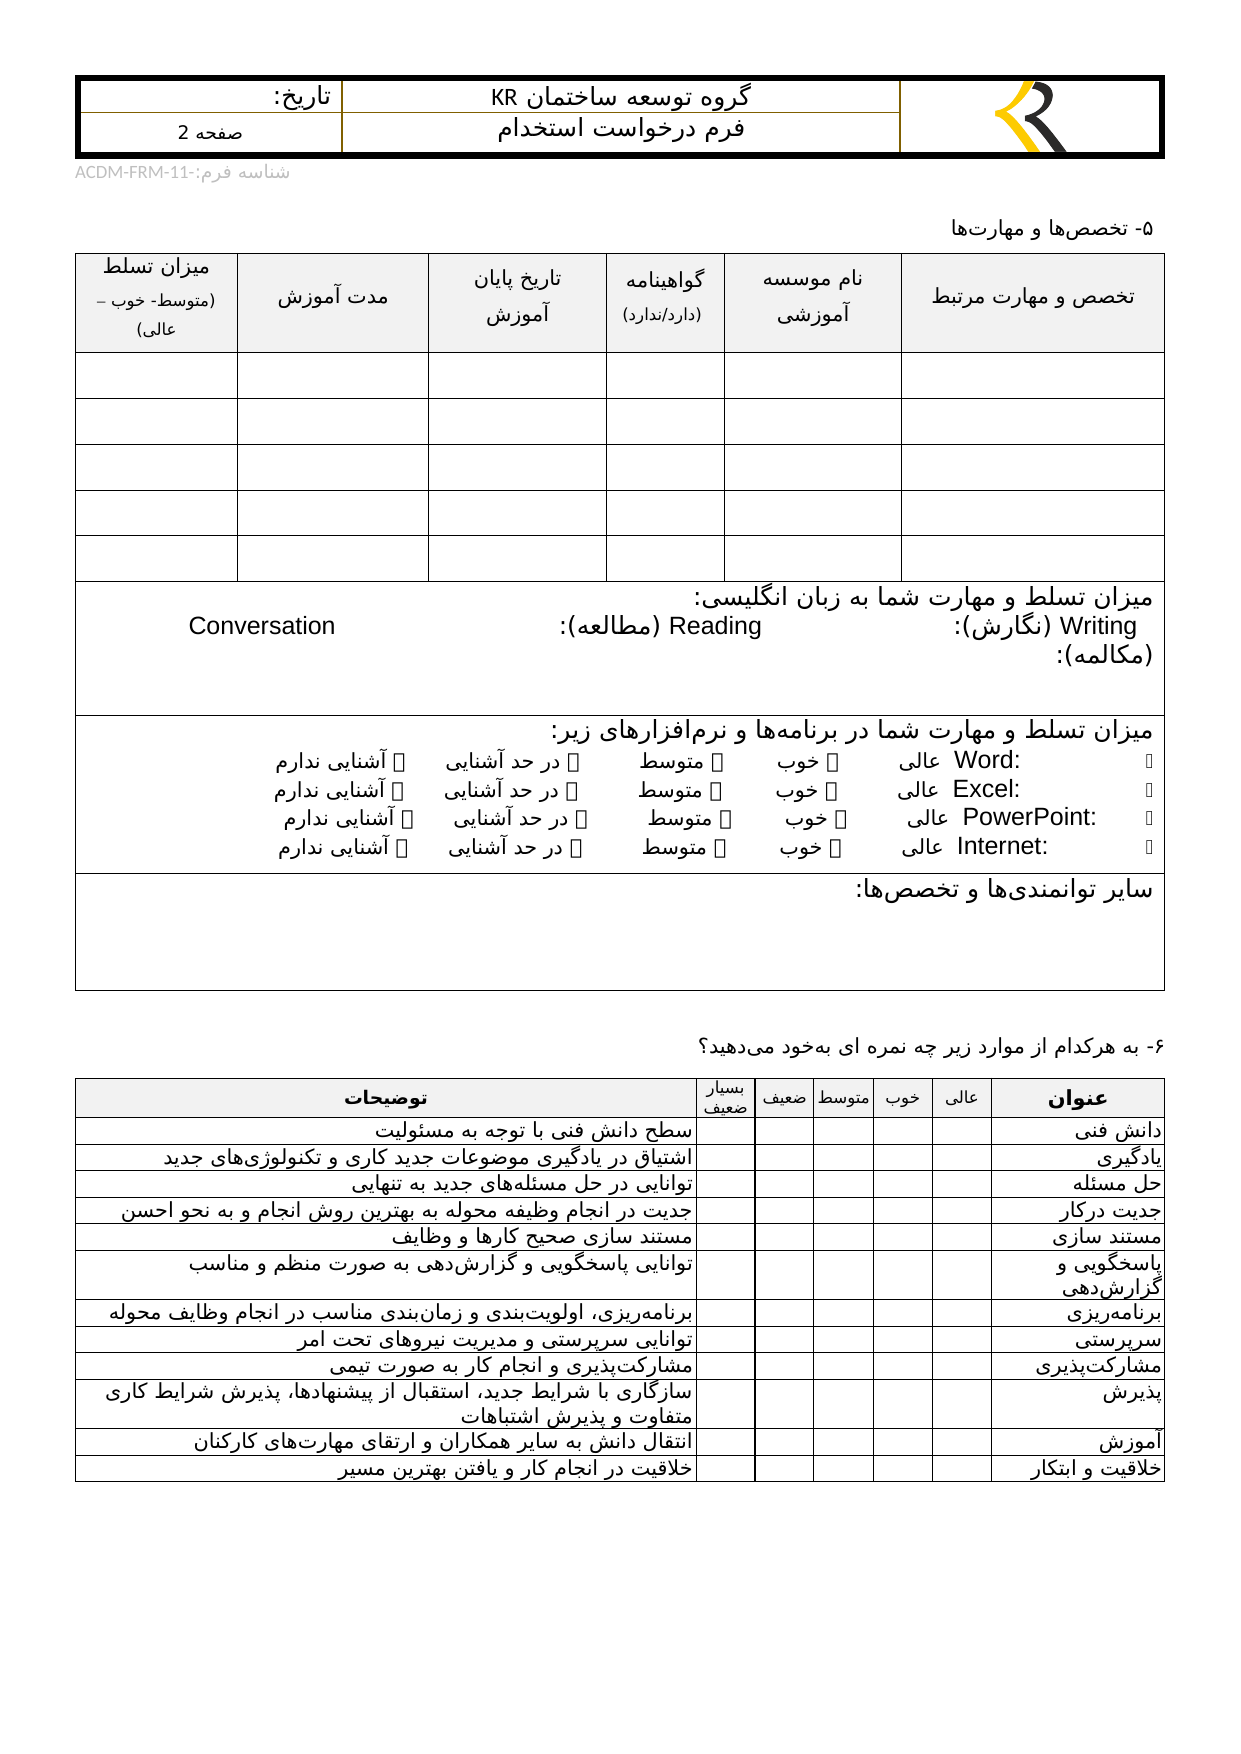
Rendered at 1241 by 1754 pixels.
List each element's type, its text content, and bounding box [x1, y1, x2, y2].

table_cell [814, 1198, 873, 1223]
table_cell [756, 1456, 813, 1481]
table_cell [607, 399, 724, 444]
table_cell مشارکت‌پذیری و انجام کار به صورت تیمی [76, 1353, 696, 1378]
table_cell مستند ‌سازی [992, 1224, 1164, 1249]
table_cell [238, 445, 428, 489]
table_cell [814, 1224, 873, 1249]
table_cell [697, 1224, 754, 1249]
table_cell [697, 1145, 754, 1170]
table_cell [756, 1429, 813, 1454]
table_cell اشتیاق در یادگیری موضوعات جدید کاری و تکنولوژی‌های جدید [76, 1145, 696, 1170]
table_cell جدیت در انجام وظیفه محوله به بهترین روش انجام و به ‌نحو احسن [76, 1198, 696, 1223]
table_cell [429, 353, 606, 398]
table_cell نام موسسه آموزشی [725, 254, 901, 352]
table_cell [725, 445, 901, 489]
table_header بسیار ضعیف [697, 1079, 754, 1117]
table_cell [238, 536, 428, 581]
table_cell [756, 1380, 813, 1428]
table_cell [238, 491, 428, 535]
table_cell [874, 1429, 932, 1454]
table_cell [429, 445, 606, 489]
table_cell [238, 353, 428, 398]
table_cell میزان تسلط و مهارت شما در برنامه‌ها و نرم‌افزارهای زیر: Word: عالی خوب متوسط در حد آشنایی آشنایی ندارم Excel: عالی خوب متوسط در حد آشنایی آشنایی ندارم PowerPoint: عالی خوب متوسط در حد آشنایی آشنایی ندارم Internet: عالی خوب متوسط در حد آشنایی آشنایی ندارم [76, 716, 1164, 873]
table_cell آموزش [992, 1429, 1164, 1454]
table_cell دانش فنی [992, 1118, 1164, 1144]
table_cell [814, 1300, 873, 1326]
table_cell [76, 399, 237, 444]
table_cell [607, 491, 724, 535]
table_cell مدت آموزش [238, 254, 428, 352]
table_cell [756, 1118, 813, 1144]
table_cell [814, 1145, 873, 1170]
table_cell [814, 1171, 873, 1197]
table_cell [756, 1198, 813, 1223]
table_cell گواهینامه (دارد/ندارد) [607, 254, 724, 352]
table_cell میزان تسلط (متوسط- خوب – عالی) [76, 254, 237, 352]
table_cell [814, 1380, 873, 1428]
table_cell [725, 536, 901, 581]
table_cell [933, 1171, 991, 1197]
table_cell [607, 536, 724, 581]
table_header توضیحات [76, 1079, 696, 1117]
table_cell [429, 399, 606, 444]
table_cell جدیت درکار [992, 1198, 1164, 1223]
table_cell توانایی پاسخگویی و گزارش‌دهی به صورت منظم و مناسب [76, 1251, 696, 1299]
table_cell [874, 1251, 932, 1299]
table_cell [933, 1118, 991, 1144]
table_header ۵- تخصص‌ها و مهارت‌ها [76, 216, 1164, 253]
table_cell [429, 536, 606, 581]
table_cell [725, 491, 901, 535]
table_cell پاسخگویی و گزارش‌دهی [992, 1251, 1164, 1299]
table_cell [756, 1171, 813, 1197]
table_cell [814, 1456, 873, 1481]
table_cell [814, 1353, 873, 1378]
table_cell [756, 1353, 813, 1378]
table_header عنوان [992, 1079, 1164, 1117]
table_cell برنامه‌ریزی [992, 1300, 1164, 1326]
table_cell پذیرش [992, 1380, 1164, 1428]
table_cell [933, 1300, 991, 1326]
table_cell [697, 1118, 754, 1144]
table_cell [607, 353, 724, 398]
picture [995, 81, 1067, 152]
table_cell [697, 1429, 754, 1454]
table_cell سازگاری با شرایط جدید، استقبال از پیشنهادها، پذیرش شرایط کاری متفاوت و پذیرش اشتباهات [76, 1380, 696, 1428]
table_cell [814, 1327, 873, 1352]
table_cell تاریخ پایان آموزش [429, 254, 606, 352]
text ۶- به هرکدام از موارد زیر چه نمره ای به‌خود می‌دهید؟ [75, 1034, 1165, 1059]
table_cell انتقال دانش به سایر همکاران و ارتقای مهارت‌های کارکنان [76, 1429, 696, 1454]
table_cell [238, 399, 428, 444]
table_cell خلاقیت و ابتکار [992, 1456, 1164, 1481]
table_cell [933, 1353, 991, 1378]
table_cell خلاقیت در انجام کار و یافتن بهترین مسیر [76, 1456, 696, 1481]
table_cell توانایی سرپرستی و مدیریت نیروهای تحت امر [76, 1327, 696, 1352]
table_cell [725, 399, 901, 444]
table_header خوب [874, 1079, 932, 1117]
table_cell [697, 1198, 754, 1223]
table_cell [697, 1171, 754, 1197]
table_cell [933, 1456, 991, 1481]
table_cell [933, 1198, 991, 1223]
table_cell [756, 1145, 813, 1170]
table_cell [756, 1300, 813, 1326]
table_cell [933, 1224, 991, 1249]
table_cell [697, 1380, 754, 1428]
table_cell [756, 1251, 813, 1299]
table_cell [874, 1327, 932, 1352]
table_cell [814, 1118, 873, 1144]
table_cell توانایی در حل مسئله‌های جدید به تنهایی [76, 1171, 696, 1197]
table_header عالی [933, 1079, 991, 1117]
table_cell [697, 1456, 754, 1481]
table_cell [76, 353, 237, 398]
table_cell [756, 1224, 813, 1249]
table_cell [902, 491, 1164, 535]
table_cell [697, 1327, 754, 1352]
table_cell [76, 445, 237, 489]
table_cell [814, 1429, 873, 1454]
table_cell [697, 1251, 754, 1299]
table_cell [874, 1456, 932, 1481]
table_cell [607, 445, 724, 489]
table_cell [874, 1198, 932, 1223]
table_cell تخصص و مهارت مرتبط [902, 254, 1164, 352]
table_cell سطح دانش فنی با توجه به مسئولیت [76, 1118, 696, 1144]
table_cell برنامه‌ریزی، اولویت‌بندی و زمان‌بندی مناسب در انجام وظایف محوله [76, 1300, 696, 1326]
table_cell [902, 536, 1164, 581]
table_cell مشارکت‌پذیری [992, 1353, 1164, 1378]
table_cell [902, 399, 1164, 444]
table_cell میزان تسلط و مهارت شما به زبان انگلیسی: Writing (‌نگارش): Reading (‌مطالعه): Conversation (مکالمه): [76, 582, 1164, 715]
table_header ضعیف [756, 1079, 813, 1117]
table_cell [933, 1429, 991, 1454]
table_cell [874, 1353, 932, 1378]
table_cell [933, 1327, 991, 1352]
table_cell یادگیری [992, 1145, 1164, 1170]
table_cell [874, 1171, 932, 1197]
table_cell مستند سازی صحیح کارها و وظایف [76, 1224, 696, 1249]
table_cell سایر توانمندی‌ها و تخصص‌ها: [76, 874, 1164, 989]
table_cell [874, 1380, 932, 1428]
table_cell [76, 491, 237, 535]
table_cell [902, 353, 1164, 398]
table_cell [933, 1145, 991, 1170]
table_cell [933, 1380, 991, 1428]
table_cell [874, 1118, 932, 1144]
table_cell [429, 491, 606, 535]
table_cell [756, 1327, 813, 1352]
table_cell [874, 1300, 932, 1326]
table_cell [933, 1251, 991, 1299]
table_cell [725, 353, 901, 398]
table_cell [697, 1300, 754, 1326]
table_cell [874, 1145, 932, 1170]
table_cell حل مسئله [992, 1171, 1164, 1197]
table_cell [814, 1251, 873, 1299]
table_cell [697, 1353, 754, 1378]
table_header متوسط [814, 1079, 873, 1117]
table_cell [76, 536, 237, 581]
table_cell [902, 445, 1164, 489]
table_cell [874, 1224, 932, 1249]
table_cell سرپرستی [992, 1327, 1164, 1352]
